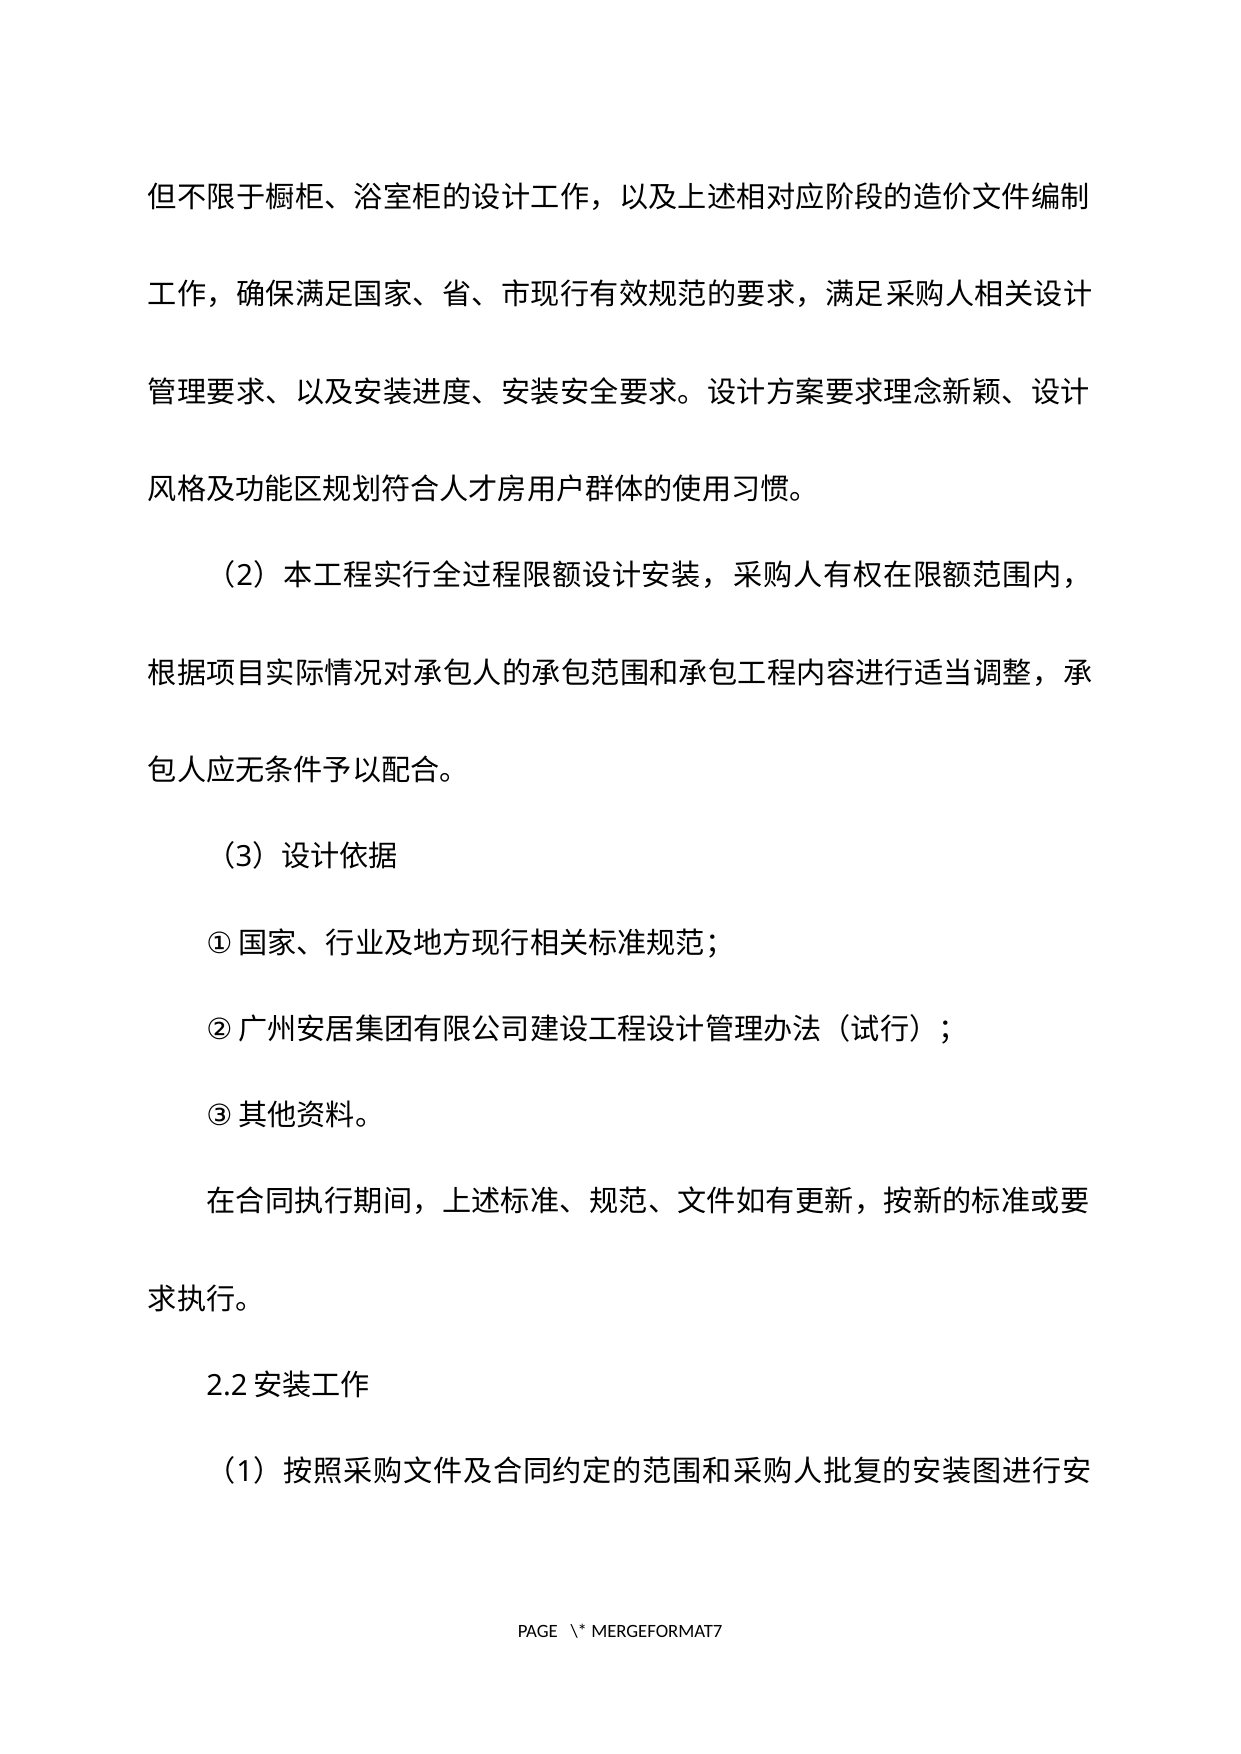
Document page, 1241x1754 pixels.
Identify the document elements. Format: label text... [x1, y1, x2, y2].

text （3）设计依据 [148, 822, 1093, 887]
text （2）本工程实行全过程限额设计安装，采购人有权在限额范围内，根据项目实际情况对承包人的承包范围和承包工程内容进行适当调整，承包人应无条件予以配合。 [148, 541, 1093, 801]
text ①国家、行业及地方现行相关标准规范； [148, 908, 1093, 973]
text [148, 1436, 1093, 1501]
text 在合同执行期间，上述标准、规范、文件如有更新，按新的标准或要求执行。 [148, 1166, 1093, 1329]
text 2.2安装工作 [148, 1350, 1093, 1415]
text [148, 162, 1093, 519]
text ③其他资料。 [148, 1080, 1093, 1145]
text ②广州安居集团有限公司建设工程设计管理办法（试行）； [148, 994, 1093, 1059]
